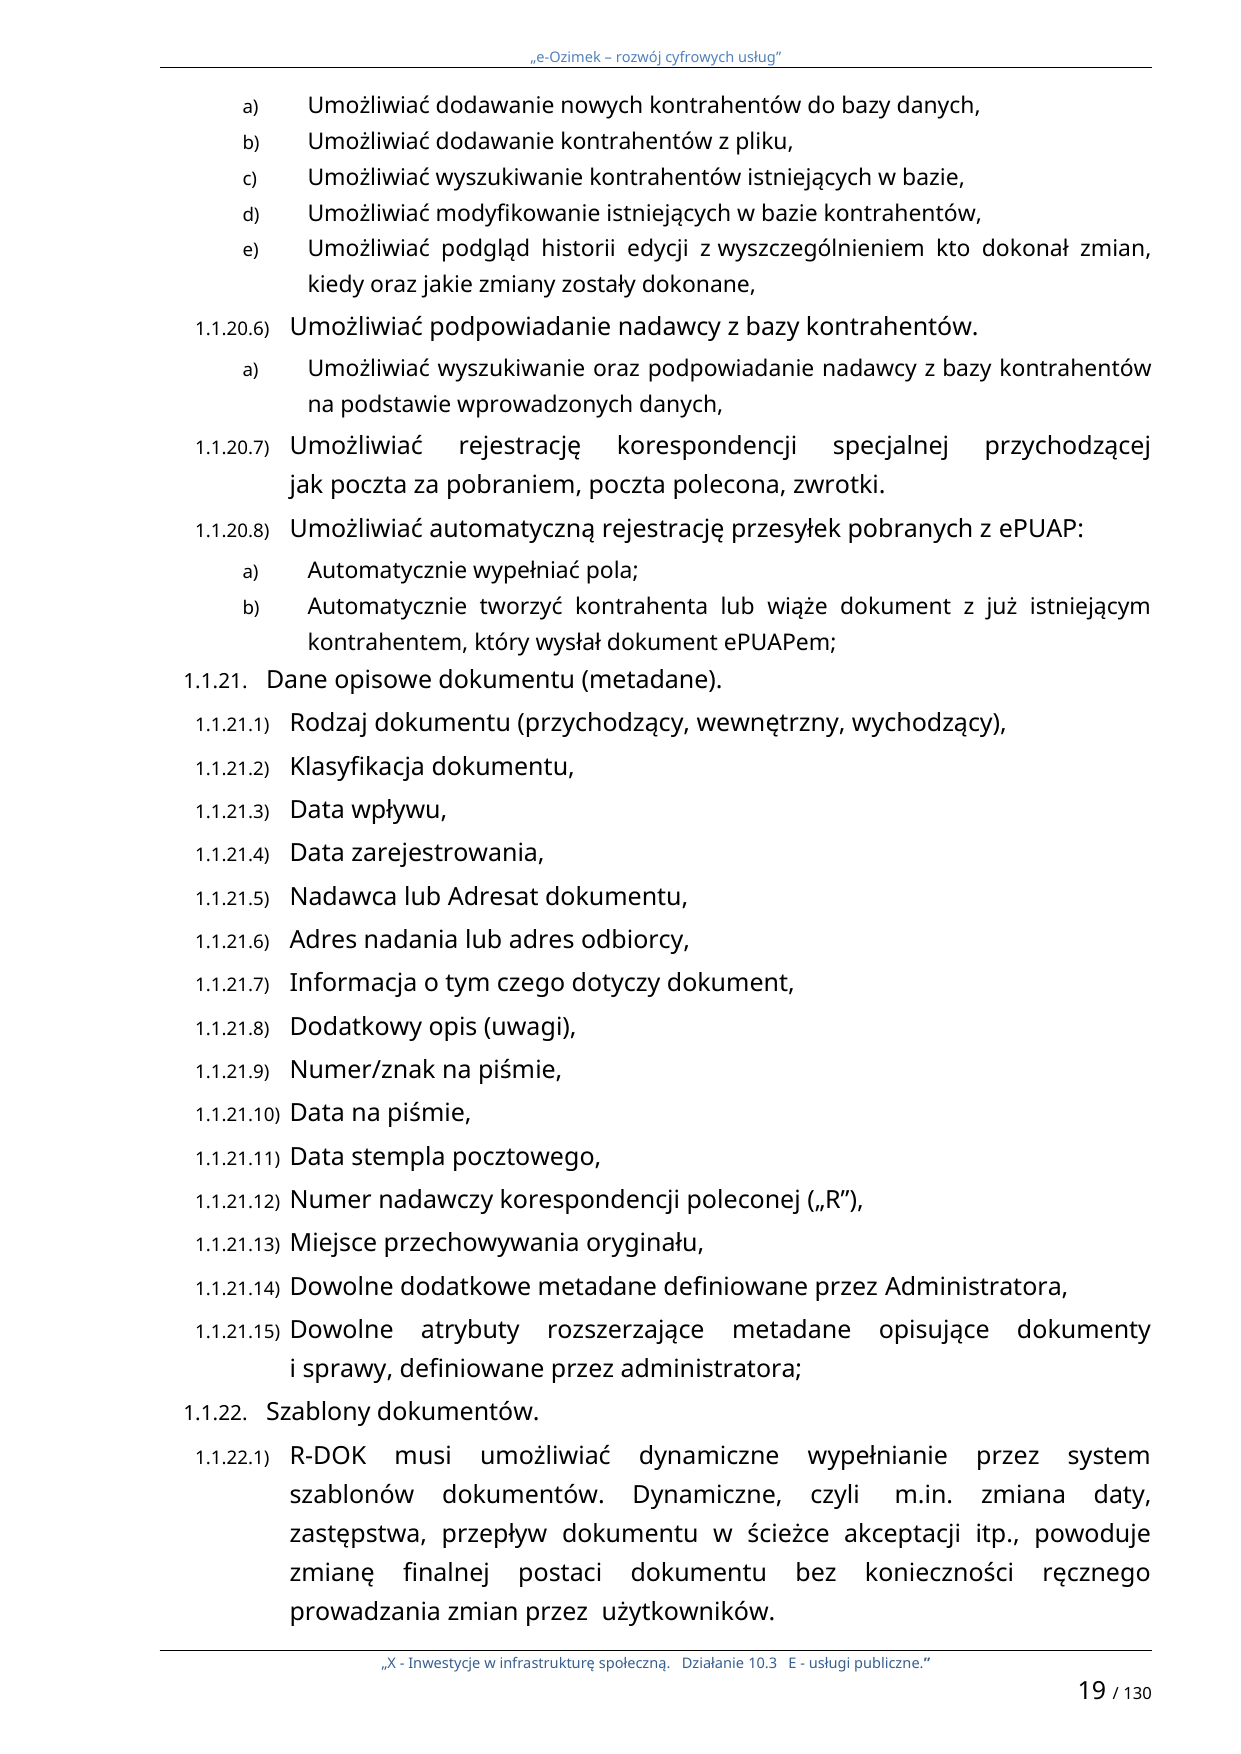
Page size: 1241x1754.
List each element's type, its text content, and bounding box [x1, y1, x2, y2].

subtitle Umożliwiać wyszukiwanie oraz podpowiadanie nadawcy z bazy kontrahentów na podstawie wprowadzonych danych, [242, 352, 1152, 419]
subtitle Umożliwiać dodawanie kontrahentów z pliku, [242, 124, 1152, 156]
subtitle Numer/znak na piśmie, [195, 1051, 1152, 1086]
subtitle Automatycznie tworzyć kontrahenta lub wiąże dokument z już istniejącym kontrahentem, który wysłał dokument ePUAPem; [242, 589, 1152, 657]
subtitle Numer nadawczy korespondencji poleconej („R”), [195, 1181, 1152, 1216]
subtitle Umożliwiać wyszukiwanie kontrahentów istniejących w bazie, [242, 161, 1152, 192]
subtitle Umożliwiać modyfikowanie istniejących w bazie kontrahentów, [242, 196, 1152, 228]
subtitle Rodzaj dokumentu (przychodzący, wewnętrzny, wychodzący), [195, 705, 1152, 739]
subtitle Umożliwiać dodawanie nowych kontrahentów do bazy danych, [242, 89, 1152, 120]
subtitle Data na piśmie, [195, 1095, 1152, 1129]
subtitle Data wpływu, [195, 791, 1152, 826]
subtitle Umożliwiać podgląd historii edycji z wyszczególnieniem kto dokonał zmian, kiedy oraz jakie zmiany zostały dokonane, [242, 232, 1152, 299]
subtitle Umożliwiać automatyczną rejestrację przesyłek pobranych z ePUAP: [195, 510, 1152, 544]
subtitle Data zarejestrowania, [195, 835, 1152, 869]
subtitle Dane opisowe dokumentu (metadane). [183, 661, 1152, 696]
subtitle Szablony dokumentów. [183, 1394, 1152, 1428]
subtitle Umożliwiać podpowiadanie nadawcy z bazy kontrahentów. [195, 308, 1152, 342]
subtitle Informacja o tym czego dotyczy dokument, [195, 965, 1152, 999]
subtitle Nadawca lub Adresat dokumentu, [195, 878, 1152, 912]
subtitle Adres nadania lub adres odbiorcy, [195, 921, 1152, 956]
subtitle Data stempla pocztowego, [195, 1138, 1152, 1172]
subtitle Dowolne dodatkowe metadane definiowane przez Administratora, [195, 1268, 1152, 1302]
subtitle Umożliwiać rejestrację korespondencji specjalnej przychodzącej jak poczta za pobraniem, poczta polecona, zwrotki. [195, 428, 1152, 501]
subtitle Automatycznie wypełniać pola; [242, 554, 1152, 585]
subtitle Miejsce przechowywania oryginału, [195, 1225, 1152, 1259]
subtitle Dodatkowy opis (uwagi), [195, 1008, 1152, 1042]
subtitle R-DOK musi umożliwiać dynamiczne wypełnianie przez system szablonów dokumentów. Dynamiczne, czyli m.in. zmiana daty, zastępstwa, przepływ dokumentu w ścieżce akceptacji itp., powoduje zmianę finalnej postaci dokumentu bez konieczności ręcznego prowadzania zmian przez użytkowników. [195, 1437, 1152, 1628]
subtitle Klasyfikacja dokumentu, [195, 748, 1152, 782]
subtitle Dowolne atrybuty rozszerzające metadane opisujące dokumenty i sprawy, definiowane przez administratora; [195, 1311, 1152, 1385]
